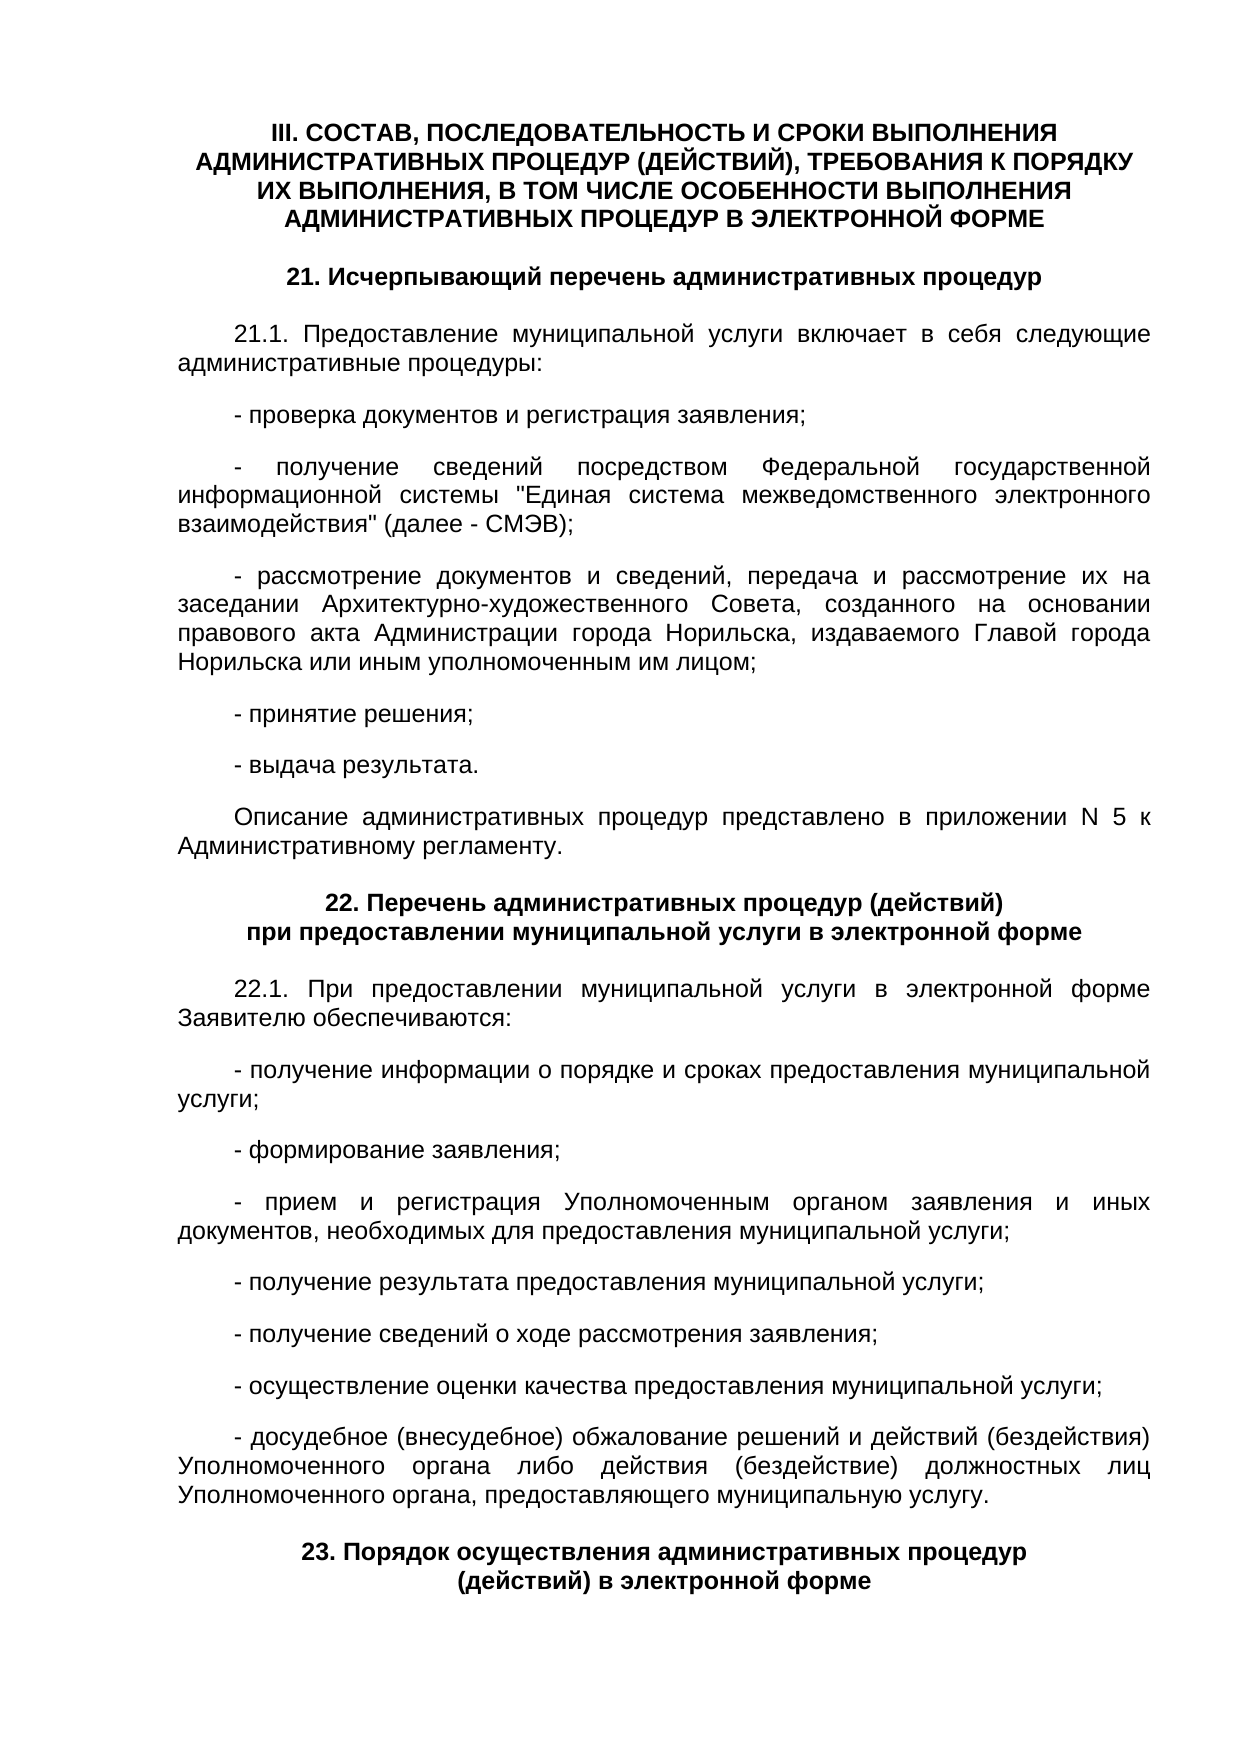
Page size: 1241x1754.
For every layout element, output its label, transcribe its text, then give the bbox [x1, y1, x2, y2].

title ИХ ВЫПОЛНЕНИЯ, В ТОМ ЧИСЛЕ ОСОБЕННОСТИ ВЫПОЛНЕНИЯ [177, 176, 1152, 204]
title (действий) в электронной форме [177, 1566, 1152, 1595]
title АДМИНИСТРАТИВНЫХ ПРОЦЕДУР В ЭЛЕКТРОННОЙ ФОРМЕ [177, 204, 1152, 233]
title 22. Перечень административных процедур (действий) [177, 888, 1152, 917]
text 21.1. Предоставление муниципальной услуги включает в себя следующие административные процедуры: [177, 319, 1152, 377]
title 23. Порядок осуществления административных процедур [177, 1537, 1152, 1566]
text - получение результата предоставления муниципальной услуги; [177, 1267, 1152, 1296]
text - рассмотрение документов и сведений, передача и рассмотрение их на заседании Архитектурно-художественного Совета, созданного на основании правового акта Администрации города Норильска, издаваемого Главой города Норильска или иным уполномоченным им лицом; [177, 561, 1152, 676]
text - выдача результата. [177, 750, 1152, 779]
title 21. Исчерпывающий перечень административных процедур [177, 262, 1152, 291]
text - принятие решения; [177, 698, 1152, 727]
text - досудебное (внесудебное) обжалование решений и действий (бездействия) Уполномоченного органа либо действия (бездействие) должностных лиц Уполномоченного органа, предоставляющего муниципальную услугу. [177, 1422, 1152, 1508]
text Описание административных процедур представлено в приложении N 5 к Административному регламенту. [177, 802, 1152, 859]
text - формирование заявления; [177, 1135, 1152, 1164]
text - получение информации о порядке и сроках предоставления муниципальной услуги; [177, 1055, 1152, 1112]
text - прием и регистрация Уполномоченным органом заявления и иных документов, необходимых для предоставления муниципальной услуги; [177, 1187, 1152, 1244]
text - получение сведений посредством Федеральной государственной информационной системы "Единая система межведомственного электронного взаимодействия" (далее - СМЭВ); [177, 451, 1152, 538]
text - проверка документов и регистрация заявления; [177, 400, 1152, 428]
title при предоставлении муниципальной услуги в электронной форме [177, 917, 1152, 946]
text 22.1. При предоставлении муниципальной услуги в электронной форме Заявителю обеспечиваются: [177, 974, 1152, 1032]
title АДМИНИСТРАТИВНЫХ ПРОЦЕДУР (ДЕЙСТВИЙ), ТРЕБОВАНИЯ К ПОРЯДКУ [177, 147, 1152, 176]
text - получение сведений о ходе рассмотрения заявления; [177, 1319, 1152, 1348]
title III. СОСТАВ, ПОСЛЕДОВАТЕЛЬНОСТЬ И СРОКИ ВЫПОЛНЕНИЯ [177, 118, 1152, 147]
text - осуществление оценки качества предоставления муниципальной услуги; [177, 1371, 1152, 1399]
